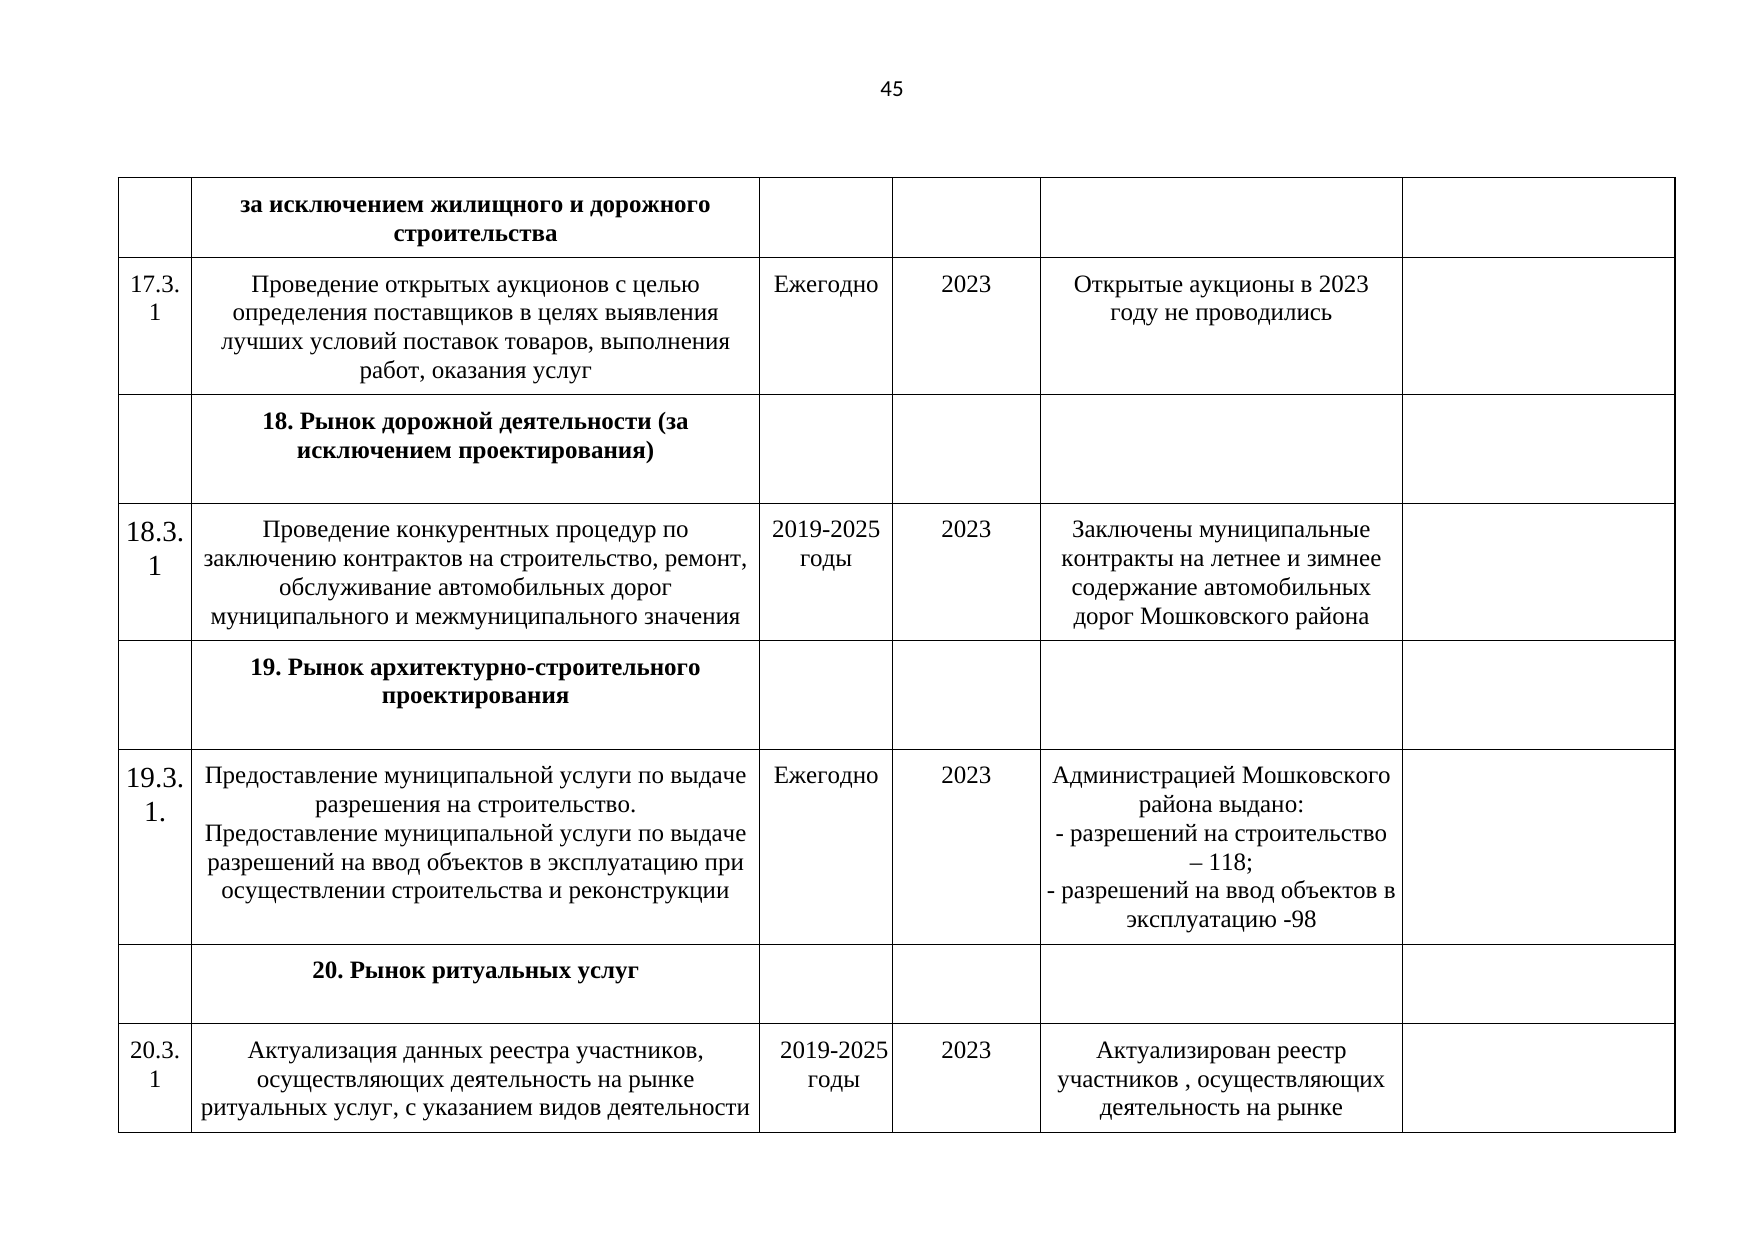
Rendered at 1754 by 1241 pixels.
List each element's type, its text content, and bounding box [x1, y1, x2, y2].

table_cell [893, 641, 1040, 749]
table_cell [119, 945, 191, 1023]
table_cell [1403, 750, 1674, 943]
table_cell [760, 178, 892, 257]
table_cell 19.3.1. [119, 750, 191, 943]
table_cell [1403, 945, 1674, 1023]
table_cell Администрацией Мошковского района выдано: - разрешений на строительство – 118; - разрешений на ввод объектов в эксплуатацию -98 [1041, 750, 1402, 943]
table_cell [1041, 945, 1402, 1023]
table_cell [760, 641, 892, 749]
table_cell 2019-2025 годы [760, 1024, 892, 1132]
table_cell 17.3.1 [119, 258, 191, 394]
table_cell [1403, 178, 1674, 257]
table_cell [893, 395, 1040, 503]
table_cell [1041, 178, 1402, 257]
table_cell [1403, 504, 1674, 640]
table_cell Ежегодно [760, 258, 892, 394]
table_cell [1403, 641, 1674, 749]
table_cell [192, 178, 759, 257]
table_cell Открытые аукционы в 2023 году не проводились [1041, 258, 1402, 394]
table_cell Проведение открытых аукционов с целью определения поставщиков в целях выявления лучших условий поставок товаров, выполнения работ, оказания услуг [192, 258, 759, 394]
table_cell [893, 945, 1040, 1023]
table_cell [760, 395, 892, 503]
table_cell [119, 178, 191, 257]
table_cell 20.3.1 [119, 1024, 191, 1132]
table_cell 18.3.1 [119, 504, 191, 640]
table_cell 19. Рынок архитектурно-строительного проектирования [192, 641, 759, 749]
table_cell [1403, 1024, 1674, 1132]
table_cell 2023 [893, 750, 1040, 943]
table_cell [1041, 641, 1402, 749]
table_cell 18. Рынок дорожной деятельности (за исключением проектирования) [192, 395, 759, 503]
table_cell 2019-2025 годы [760, 504, 892, 640]
table_cell [1403, 395, 1674, 503]
table_cell 20. Рынок ритуальных услуг [192, 945, 759, 1023]
table_cell Заключены муниципальные контракты на летнее и зимнее содержание автомобильных дорог Мошковского района [1041, 504, 1402, 640]
table_cell [893, 178, 1040, 257]
table_cell 2023 [893, 504, 1040, 640]
table_cell [1041, 395, 1402, 503]
table_cell Проведение конкурентных процедур по заключению контрактов на строительство, ремонт, обслуживание автомобильных дорог муниципального и межмуниципального значения [192, 504, 759, 640]
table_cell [1041, 1024, 1402, 1132]
table_cell [119, 641, 191, 749]
table_cell 2023 [893, 1024, 1040, 1132]
table_cell [1403, 258, 1674, 394]
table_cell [192, 1024, 759, 1132]
table_cell Предоставление муниципальной услуги по выдаче разрешения на строительство. Предоставление муниципальной услуги по выдаче разрешений на ввод объектов в эксплуатацию при осуществлении строительства и реконструкции [192, 750, 759, 943]
table_cell [760, 945, 892, 1023]
table_cell [119, 395, 191, 503]
table_cell 2023 [893, 258, 1040, 394]
table_cell Ежегодно [760, 750, 892, 943]
